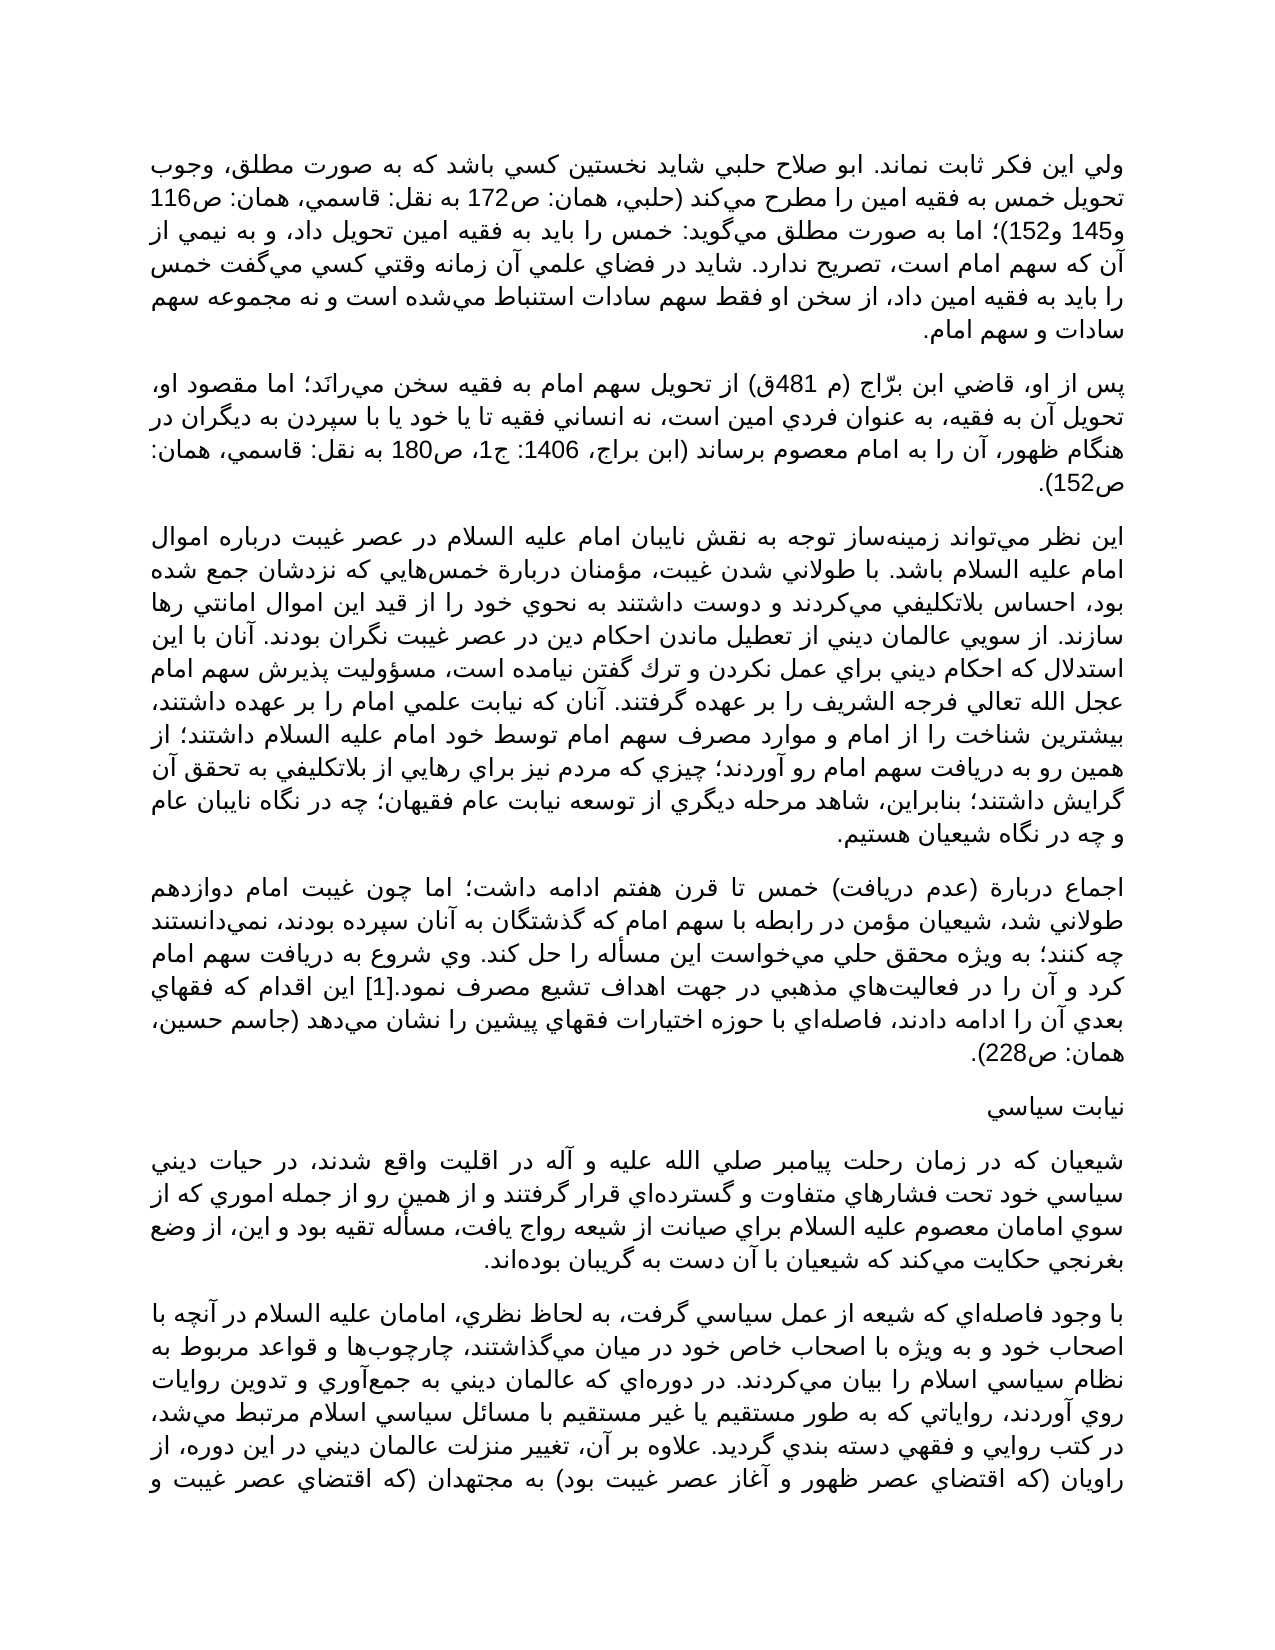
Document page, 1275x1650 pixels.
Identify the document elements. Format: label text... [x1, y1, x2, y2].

text شيعيان كه در زمان رحلت پيامبر صلي الله عليه و آله ‌در اقليت واقع شدند، در حيات ديني سياسي خود تحت فشارهاي متفاوت و گسترده‌اي قرار گرفتند و از همين‌ رو از جمله اموري‌ كه از سوي امامان معصوم عليه السلام براي صيانت از شيعه رواج يافت، مسأله تقيه بود و اين، از وضع بغرنجي حكايت مي‌‌كند كه شيعيان با آن دست به گريبان بوده‌اند. [150, 1146, 1125, 1273]
text اين نظر مي‌‌تواند زمينه‌ساز توجه به نقش نايبان امام عليه السلام در عصر غيبت درباره اموال امام عليه السلام باشد. با طولاني شدن غيبت، مؤمنان دربارة خمس‌هايي كه نزدشان جمع‌ شده بود، احساس بلاتكليفي مي‌‌كردند و دوست داشتند به نحوي خود را از قيد اين اموال امانتي رها سازند. از سويي عالمان ديني از تعطيل ماندن احكام دين در عصر غيبت نگران بودند. آنان با اين استدلال كه احكام ديني براي عمل نكردن و ترك گفتن نيامده است، مسؤوليت پذيرش سهم امام عجل الله تعالي فرجه الشريف را بر عهده گرفتند. آنان كه نيابت علمي‌ امام را بر عهده‌ داشتند، ‌بيشترين شناخت را از امام و موارد مصرف سهم امام توسط خود امام عليه السلام داشتند؛ از همين رو به دريافت سهم امام رو آوردند؛ چيزي كه مردم نيز براي رهايي از بلاتكليفي به تحقق آن گرايش داشتند؛ بنابراين، شاهد مرحله‌ ديگري از توسعه‌ نيابت عام فقيهان؛ چه در نگاه نايبان عام و چه در نگاه شيعيان هستيم. [150, 522, 1125, 848]
text اجماع دربارة (عدم دريافت) خمس تا قرن هفتم ادامه داشت؛ ‌اما چون غيبت امام دوازدهم طولاني شد، شيعيان مؤمن در رابطه با سهم امام كه گذشتگان به آنان سپرده بودند، نمي‌‌دانستند چه كنند؛ به ويژه محقق حلي مي‌‌خواست اين مسأله را حل كند. وي شروع به دريافت سهم امام كرد و آن را در فعاليت‌هاي مذهبي در جهت اهداف تشيع مصرف نمود.[1] اين اقدام كه فقهاي بعدي آن را ادامه دادند، فاصله‌اي با حوزه اختيارات فقهاي پيشين را نشان مي‌‌دهد (جاسم حسين، همان: ص228). [150, 873, 1125, 1067]
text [150, 1299, 1125, 1492]
text پس از او، قاضي ابن برّاج (م 481‌ق) از تحويل سهم امام به فقيه سخن مي‌‌رانَد؛‌ اما مقصود او، تحويل آن به فقيه، به عنوان فردي امين است، نه انساني فقيه تا يا خود يا با سپردن به ديگران در هنگام ظهور، آن را به امام معصوم برساند (ابن براج، 1406: ج1، ص180 به نقل: قاسمي، همان: ص152). [150, 369, 1125, 497]
text ولي اين فكر ثابت نماند. ابو صلاح حلبي شايد نخستين كسي باشد كه به صورت مطلق، وجوب تحويل خمس به فقيه امين را مطرح مي‌كند (حلبي، همان: ص172 به نقل: قاسمي، همان: ص116 و145 و152)؛ اما به صورت مطلق مي‌‌گويد: خمس را بايد به فقيه امين تحويل داد، و به نيمي ‌از آن كه سهم امام است، تصريح ندارد. شايد در فضاي علمي آن زمانه وقتي كسي مي‌‌گفت خمس را بايد به فقيه امين داد، از سخن او فقط سهم سادات استنباط مي‌‌شده است و نه مجموعه سهم سادات و سهم امام. [150, 150, 1125, 344]
text نيابت سياسي [150, 1092, 1125, 1121]
